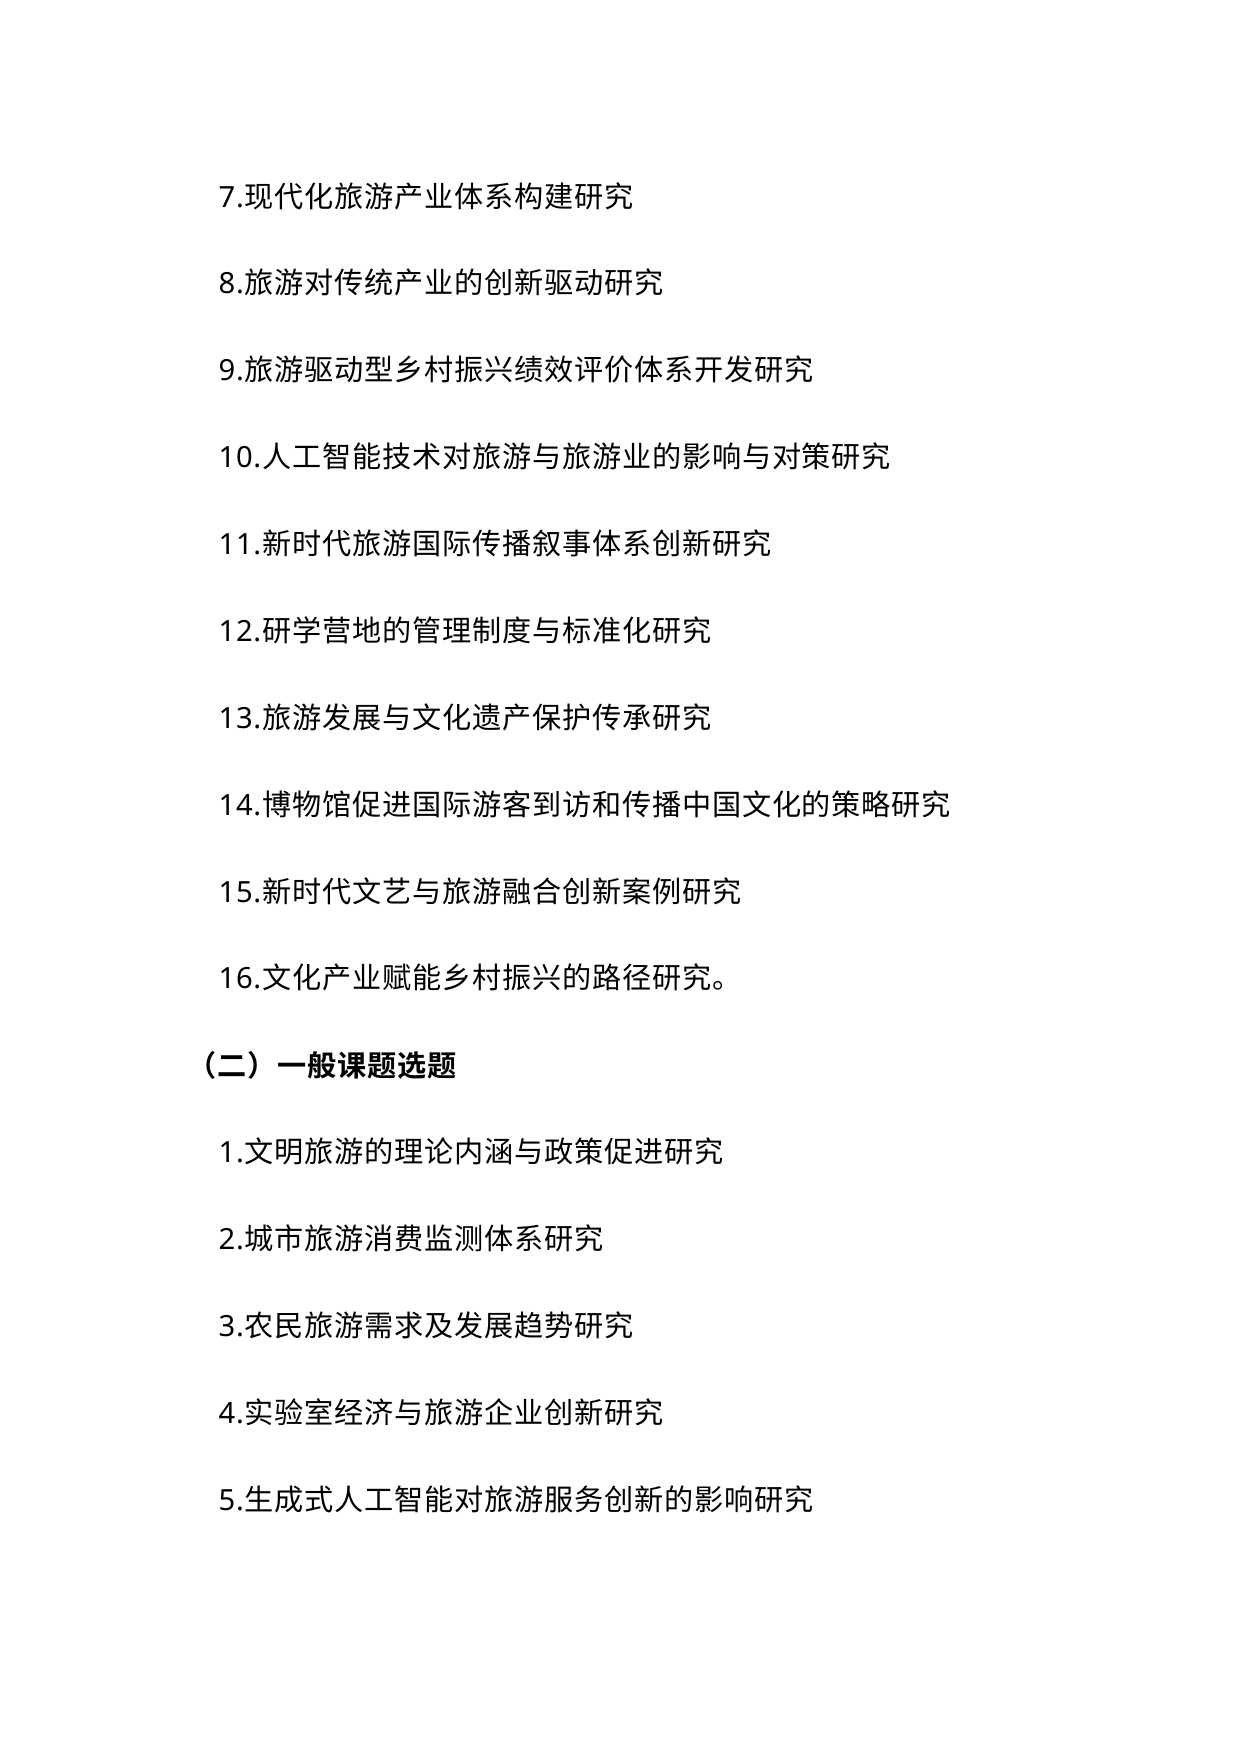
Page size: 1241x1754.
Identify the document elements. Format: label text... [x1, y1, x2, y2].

subtitle 3.农民旅游需求及发展趋势研究 [187, 1291, 1053, 1356]
subtitle 5.生成式人工智能对旅游服务创新的影响研究 [187, 1465, 1053, 1530]
subtitle 14.博物馆促进国际游客到访和传播中国文化的策略研究 [187, 770, 1053, 835]
subtitle 8.旅游对传统产业的创新驱动研究 [187, 249, 1053, 314]
subtitle 2.城市旅游消费监测体系研究 [187, 1204, 1053, 1269]
subtitle 13.旅游发展与文化遗产保护传承研究 [187, 683, 1053, 748]
subtitle 7.现代化旅游产业体系构建研究 [187, 162, 1053, 227]
subtitle 9.旅游驱动型乡村振兴绩效评价体系开发研究 [187, 336, 1053, 401]
subtitle 12.研学营地的管理制度与标准化研究 [187, 596, 1053, 661]
subtitle 11.新时代旅游国际传播叙事体系创新研究 [187, 509, 1053, 574]
subtitle 15.新时代文艺与旅游融合创新案例研究 [187, 857, 1053, 922]
subtitle 1.文明旅游的理论内涵与政策促进研究 [187, 1118, 1053, 1183]
subtitle 4.实验室经济与旅游企业创新研究 [187, 1378, 1053, 1443]
subtitle 16.文化产业赋能乡村振兴的路径研究。 [187, 944, 1053, 1009]
subtitle 10.人工智能技术对旅游与旅游业的影响与对策研究 [187, 423, 1053, 488]
subtitle （二）一般课题选题 [187, 1031, 1053, 1096]
